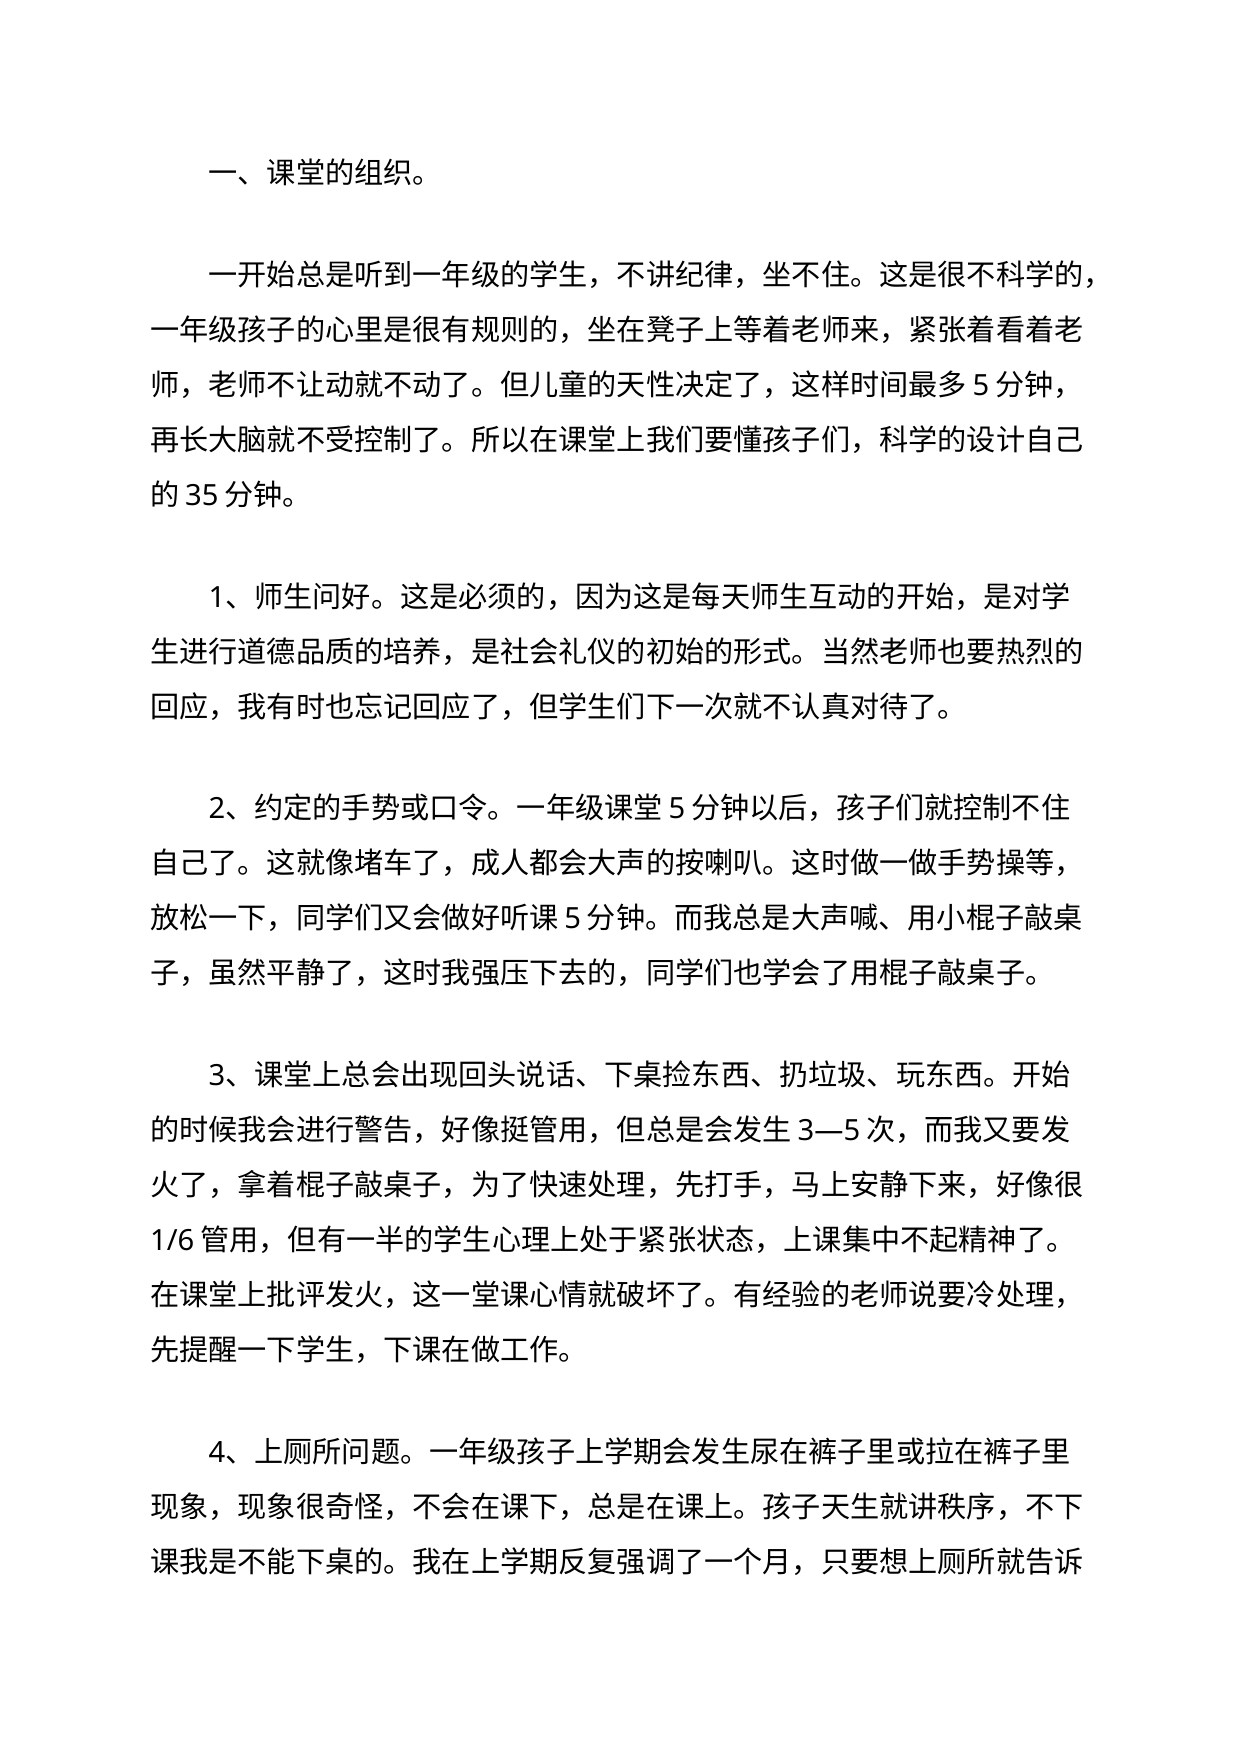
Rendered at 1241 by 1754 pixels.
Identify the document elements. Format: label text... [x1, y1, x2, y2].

text 2、约定的手势或口令。一年级课堂5分钟以后，孩子们就控制不住自己了。这就像堵车了，成人都会大声的按喇叭。这时做一做手势操等，放松一下，同学们又会做好听课5分钟。而我总是大声喊、用小棍子敲桌子，虽然平静了，这时我强压下去的，同学们也学会了用棍子敲桌子。 [150, 785, 1090, 992]
text 一开始总是听到一年级的学生，不讲纪律，坐不住。这是很不科学的，一年级孩子的心里是很有规则的，坐在凳子上等着老师来，紧张着看着老师，老师不让动就不动了。但儿童的天性决定了，这样时间最多5分钟，再长大脑就不受控制了。所以在课堂上我们要懂孩子们，科学的设计自己的35分钟。 [150, 252, 1090, 514]
text 一、课堂的组织。 [150, 150, 1090, 192]
text 1、师生问好。这是必须的，因为这是每天师生互动的开始，是对学生进行道德品质的培养，是社会礼仪的初始的形式。当然老师也要热烈的回应，我有时也忘记回应了，但学生们下一次就不认真对待了。 [150, 573, 1090, 726]
text 3、课堂上总会出现回头说话、下桌捡东西、扔垃圾、玩东西。开始的时候我会进行警告，好像挺管用，但总是会发生3—5次，而我又要发火了，拿着棍子敲桌子，为了快速处理，先打手，马上安静下来，好像很1/6管用，但有一半的学生心理上处于紧张状态，上课集中不起精神了。在课堂上批评发火，这一堂课心情就破坏了。有经验的老师说要冷处理，先提醒一下学生，下课在做工作。 [150, 1052, 1090, 1369]
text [150, 1428, 1090, 1581]
